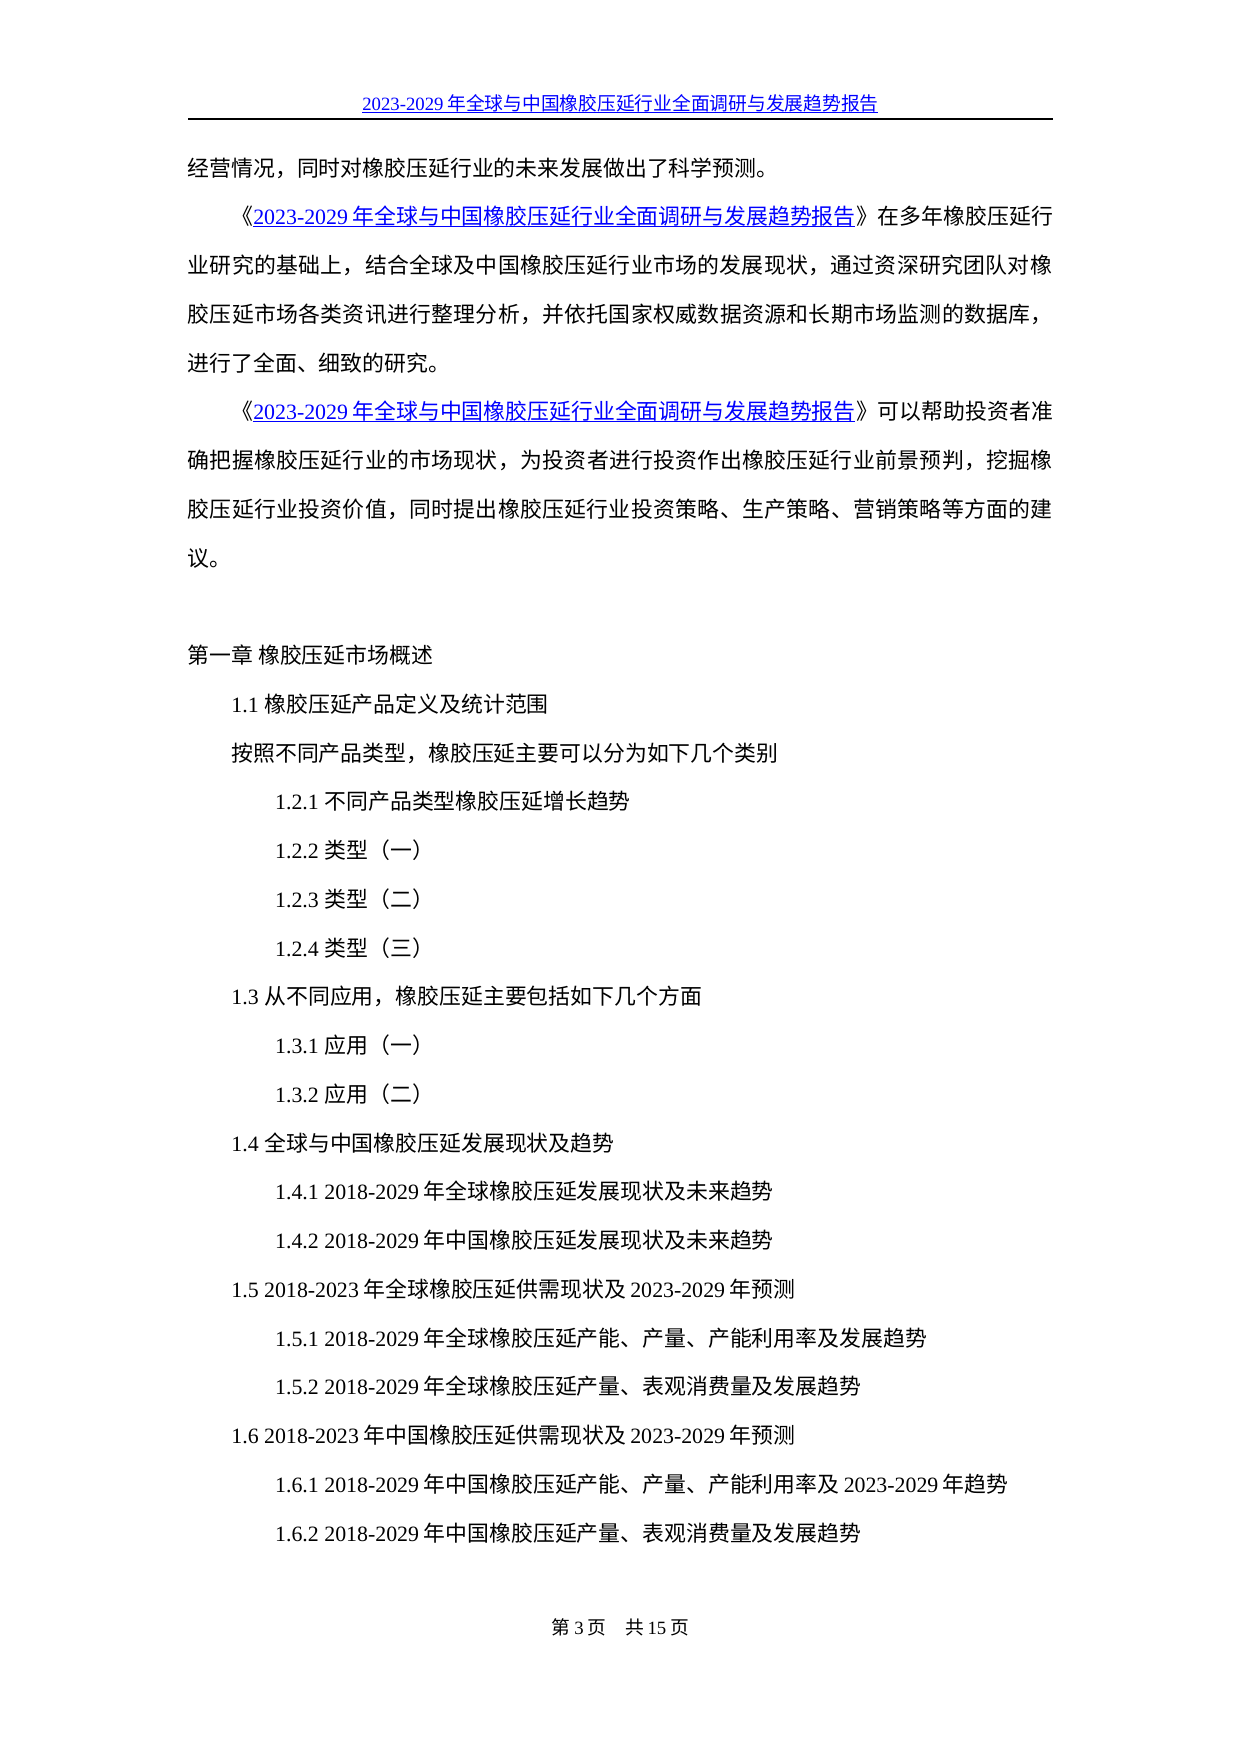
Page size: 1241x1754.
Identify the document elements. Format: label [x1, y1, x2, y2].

text [187, 150, 1053, 1548]
